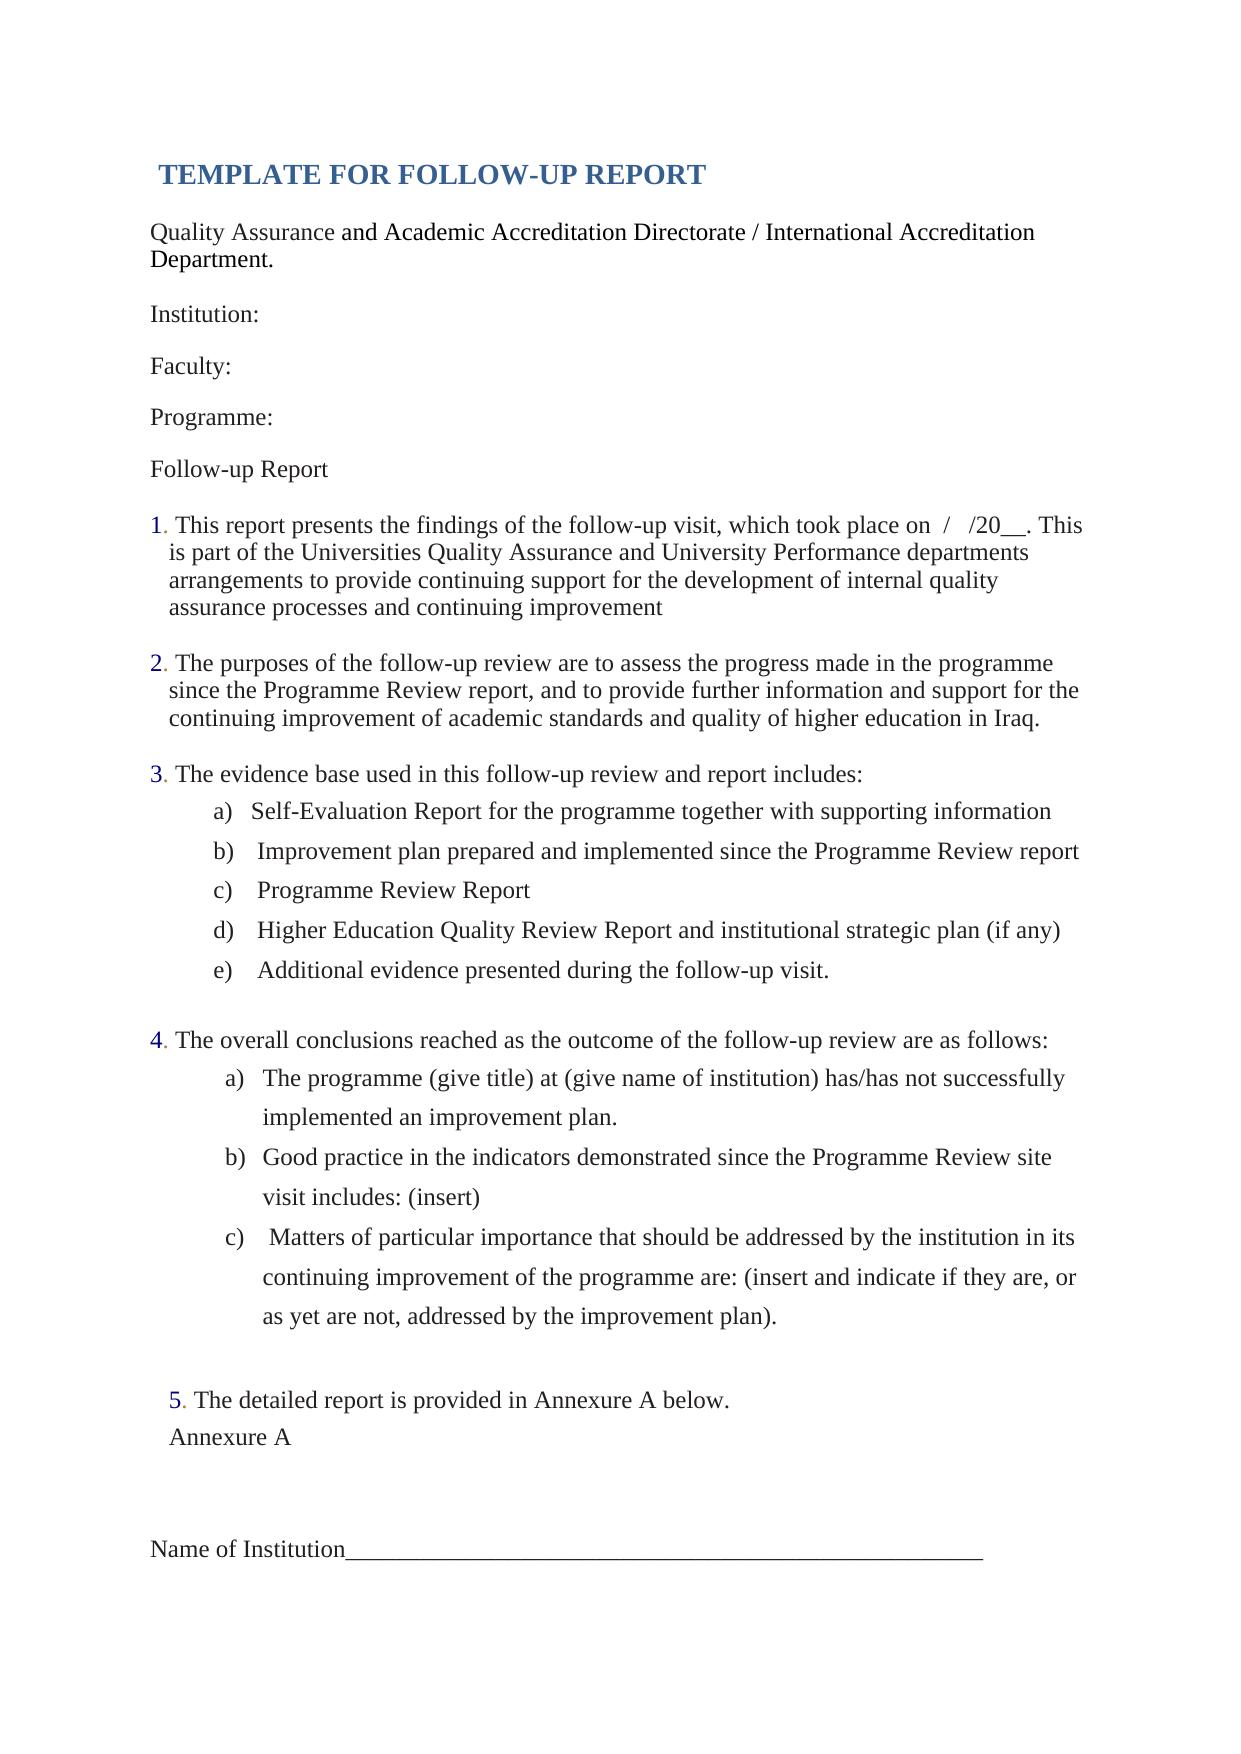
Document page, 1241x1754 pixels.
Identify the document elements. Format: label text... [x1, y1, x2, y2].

text Institution: [150, 301, 1087, 328]
text 5. The detailed report is provided in Annexure A below. [150, 1387, 1087, 1414]
text Quality Assurance and Academic Accreditation Directorate / International Accreditation Department. [150, 219, 1087, 273]
text Name of Institution___________________________________________________ [150, 1536, 1053, 1563]
list Good practice in the indicators demonstrated since the Programme Review site visit includes: (insert) [225, 1134, 1087, 1213]
list Improvement plan prepared and implemented since the Programme Review report [213, 827, 1087, 867]
text Faculty: [150, 352, 1087, 379]
list The programme (give title) at (give name of institution) has/has not successfully [225, 1054, 1087, 1094]
text Programme: [150, 404, 1087, 431]
text 4. The overall conclusions reached as the outcome of the follow-up review are as follows: [150, 1027, 1087, 1054]
text 2. The purposes of the follow-up review are to assess the progress made in the programme since the Programme Review report, and to provide further information and support for the continuing improvement of academic standards and quality of higher education in Iraq. [150, 649, 1087, 731]
text implemented an improvement plan. [262, 1094, 1087, 1134]
list Additional evidence presented during the follow-up visit. [213, 947, 1087, 986]
list Higher Education Quality Review Report and institutional strategic plan (if any) [213, 907, 1087, 947]
text Annexure A [150, 1414, 1087, 1454]
text 3. The evidence base used in this follow-up review and report includes: [150, 760, 1087, 787]
text Follow-up Report [150, 456, 1087, 483]
list Self-Evaluation Report for the programme together with supporting information [213, 787, 1087, 827]
list Programme Review Report [213, 867, 1087, 907]
text TEMPLATE FOR FOLLOW-UP REPORT [131, 159, 1125, 191]
list Matters of particular importance that should be addressed by the institution in its [225, 1213, 1087, 1253]
text 1. This report presents the findings of the follow-up visit, which took place on / /20__. This is part of the Universities Quality Assurance and University Performance departments arrangements to provide continuing support for the development of internal quality assurance processes and continuing improvement [150, 512, 1087, 621]
text continuing improvement of the programme are: (insert and indicate if they are, or as yet are not, addressed by the improvement plan). [262, 1253, 1087, 1333]
